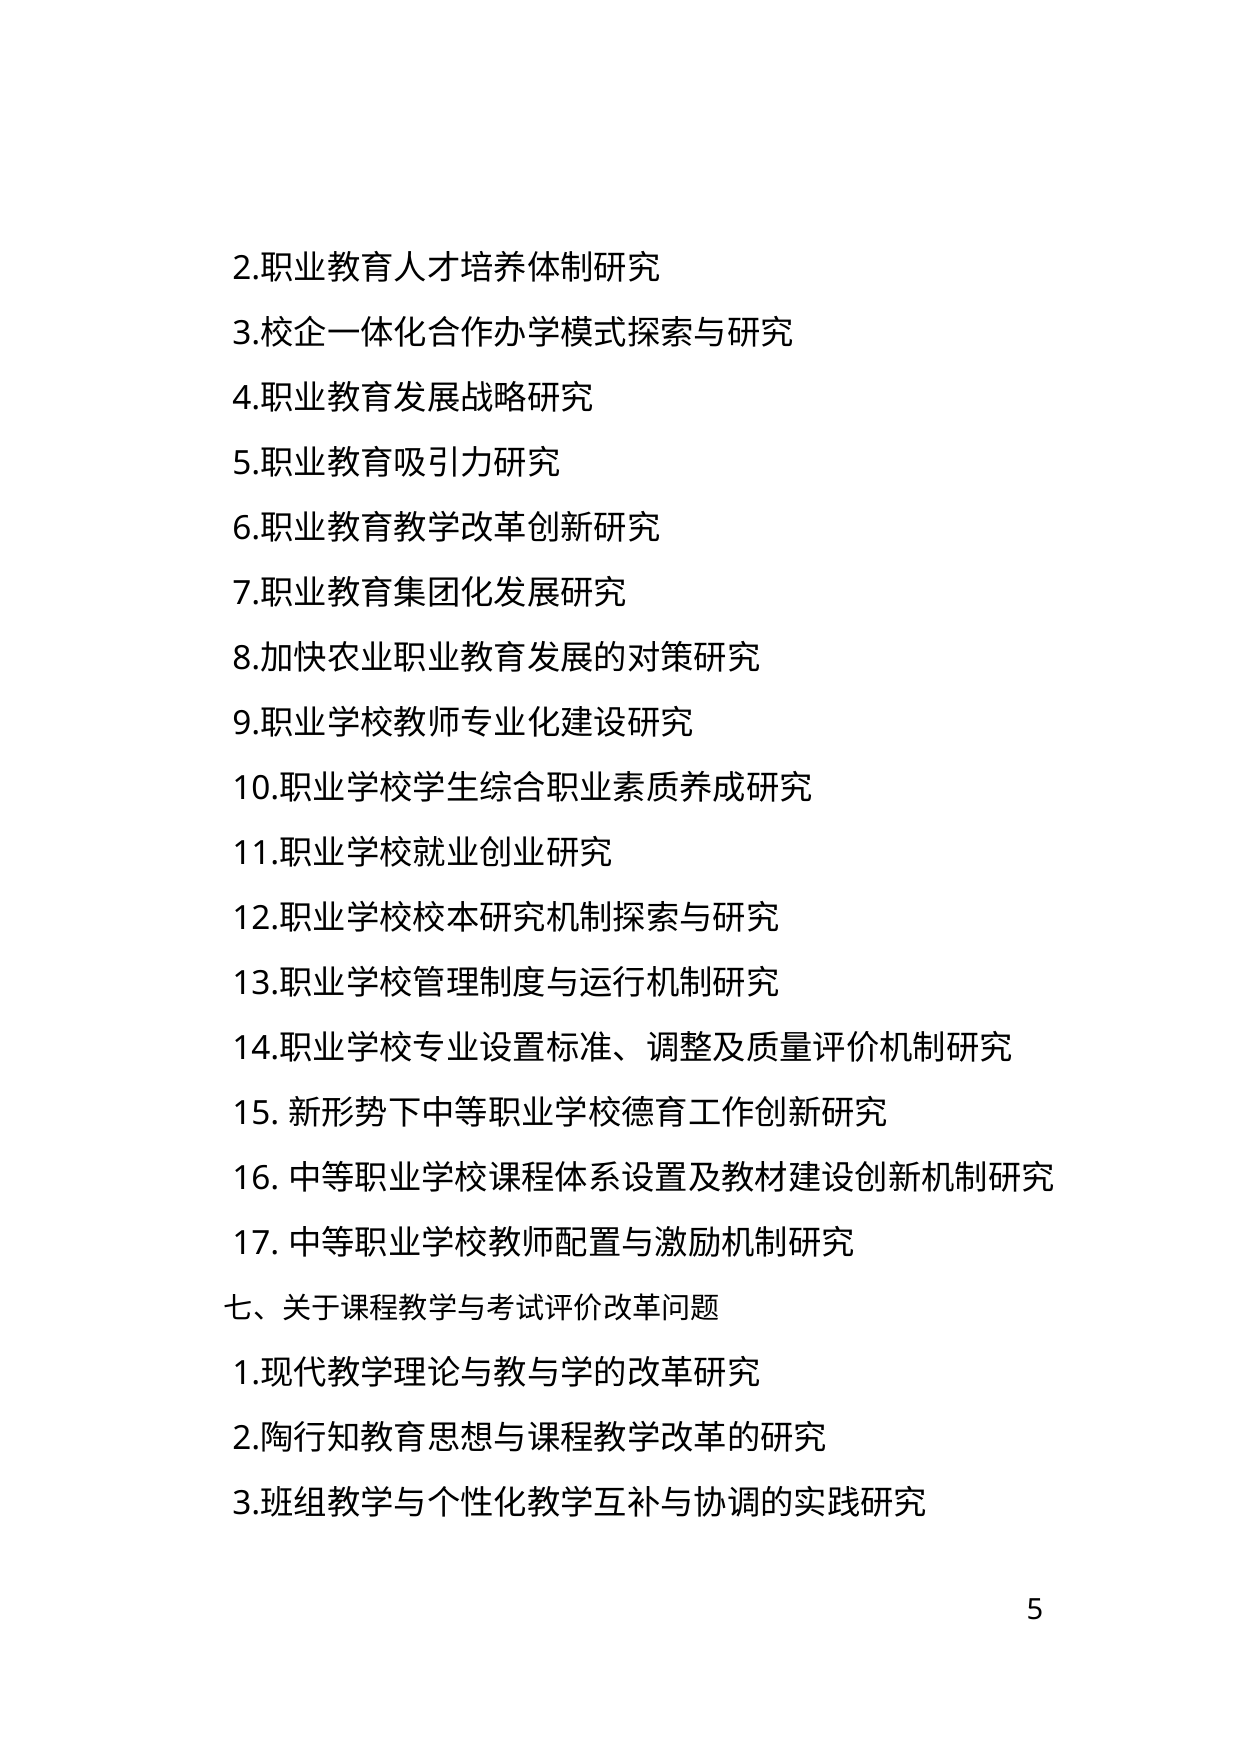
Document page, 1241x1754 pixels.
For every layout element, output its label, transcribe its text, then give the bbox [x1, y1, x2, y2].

text 七、关于课程教学与考试评价改革问题 [165, 1273, 1087, 1338]
text 9.职业学校教师专业化建设研究 [165, 688, 1087, 753]
text 16. 中等职业学校课程体系设置及教材建设创新机制研究 [165, 1143, 1087, 1208]
text 2.陶行知教育思想与课程教学改革的研究 [165, 1403, 1087, 1468]
text 12.职业学校校本研究机制探索与研究 [165, 883, 1087, 948]
text 1.现代教学理论与教与学的改革研究 [165, 1338, 1087, 1403]
text 2.职业教育人才培养体制研究 [165, 233, 1087, 298]
text 3.校企一体化合作办学模式探索与研究 [165, 298, 1087, 363]
text 13.职业学校管理制度与运行机制研究 [165, 948, 1087, 1013]
text 4.职业教育发展战略研究 [165, 363, 1087, 428]
text 5.职业教育吸引力研究 [165, 428, 1087, 493]
text 7.职业教育集团化发展研究 [165, 558, 1087, 623]
text 3.班组教学与个性化教学互补与协调的实践研究 [165, 1468, 1087, 1533]
text 11.职业学校就业创业研究 [165, 818, 1087, 883]
text 8.加快农业职业教育发展的对策研究 [165, 623, 1087, 688]
text 10.职业学校学生综合职业素质养成研究 [165, 753, 1087, 818]
text 17. 中等职业学校教师配置与激励机制研究 [165, 1208, 1087, 1273]
text 14.职业学校专业设置标准、调整及质量评价机制研究 [165, 1013, 1087, 1078]
text 6.职业教育教学改革创新研究 [165, 493, 1087, 558]
text 15. 新形势下中等职业学校德育工作创新研究 [165, 1078, 1087, 1143]
